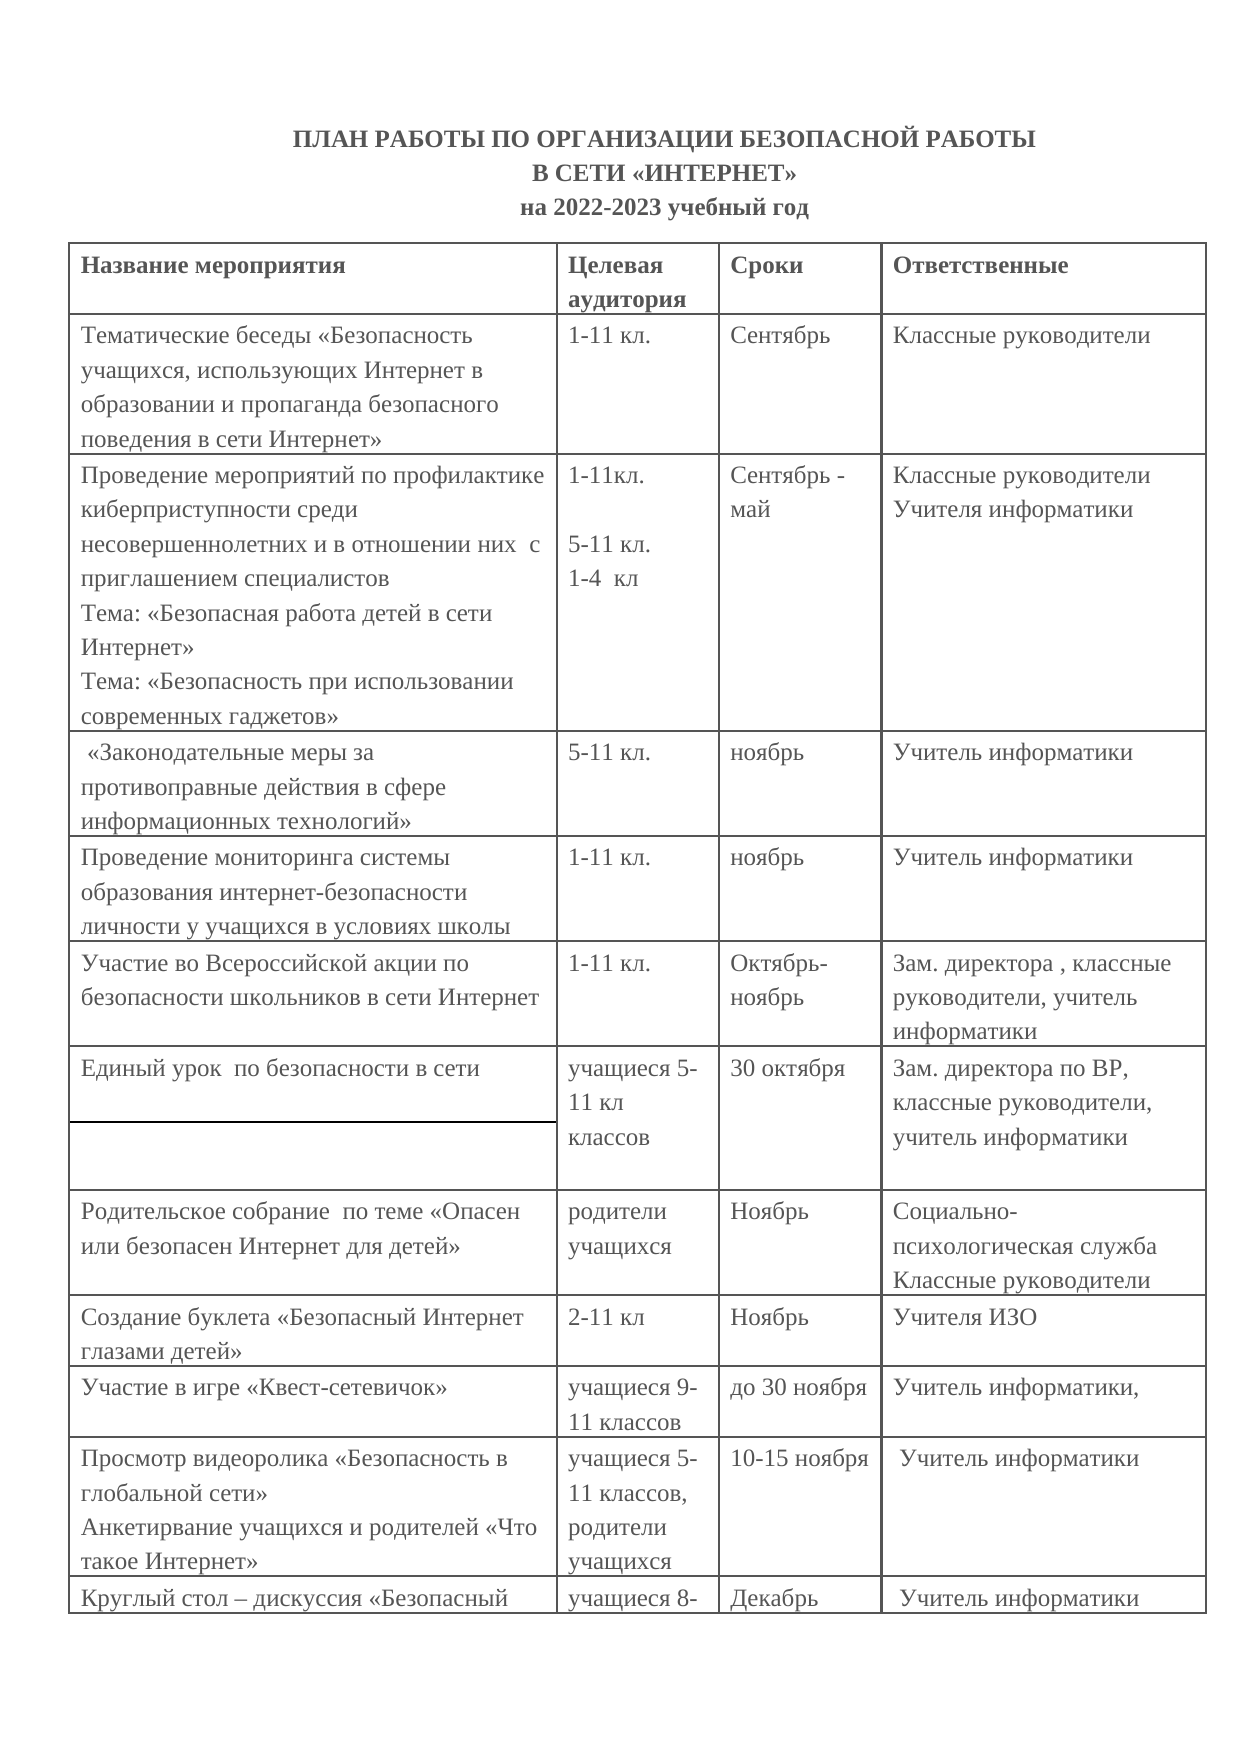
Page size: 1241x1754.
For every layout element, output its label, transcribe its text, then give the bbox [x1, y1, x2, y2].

table_cell Зам. директора по ВР, классные руководители, учитель информатики [883, 1047, 1205, 1189]
table_cell Учитель информатики [883, 837, 1205, 940]
table_cell Учитель информатики [883, 1438, 1205, 1575]
table_cell Сентябрь - май [720, 455, 880, 729]
table_cell Проведение мониторинга системы образования интернет-безопасности личности у учащихся в условиях школы [70, 837, 556, 940]
table_cell 1-11 кл. [558, 942, 718, 1045]
table_cell Учителя ИЗО [883, 1296, 1205, 1365]
table_cell Участие во Всероссийской акции по безопасности школьников в сети Интернет [70, 942, 556, 1045]
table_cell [70, 1577, 556, 1612]
table_cell [70, 1123, 556, 1189]
table_cell 10-15 ноября [720, 1438, 880, 1575]
table_cell 1-11кл. 5-11 кл. 1-4 кл [558, 455, 718, 729]
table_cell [558, 1577, 718, 1612]
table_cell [883, 1577, 1205, 1612]
table_header Сроки [720, 244, 880, 313]
table_cell Сентябрь [720, 315, 880, 452]
table_cell Ноябрь [720, 1191, 880, 1294]
table_cell Учитель информатики, [883, 1367, 1205, 1436]
table_cell учащиеся 5-11 кл классов [558, 1047, 718, 1189]
table_cell 30 октября [720, 1047, 880, 1189]
table_cell Классные руководители Учителя информатики [883, 455, 1205, 729]
table_cell Участие в игре «Квест-сетевичок» [70, 1367, 556, 1436]
table_header Ответственные [883, 244, 1205, 313]
text В СЕТИ «ИНТЕРНЕТ» [177, 152, 1152, 187]
table_cell 1-11 кл. [558, 315, 718, 452]
table_cell «Законодательные меры за противоправные действия в сфере информационных технологий» [70, 732, 556, 835]
table_cell Октябрь-ноябрь [720, 942, 880, 1045]
table_cell ноябрь [720, 837, 880, 940]
table_cell 1-11 кл. [558, 837, 718, 940]
table_cell Социально-психологическая служба Классные руководители [883, 1191, 1205, 1294]
table_cell ноябрь [720, 732, 880, 835]
table_cell учащиеся 9-11 классов [558, 1367, 718, 1436]
table_cell Просмотр видеоролика «Безопасность в глобальной сети» Анкетирвание учащихся и родителей «Что такое Интернет» [70, 1438, 556, 1575]
table_cell Создание буклета «Безопасный Интернет глазами детей» [70, 1296, 556, 1365]
table_cell Тематические беседы «Безопасность учащихся, использующих Интернет в образовании и пропаганда безопасного поведения в сети Интернет» [70, 315, 556, 452]
table_cell 5-11 кл. [558, 732, 718, 835]
table_cell Учитель информатики [883, 732, 1205, 835]
table_cell до 30 ноября [720, 1367, 880, 1436]
table_cell Ноябрь [720, 1296, 880, 1365]
table_cell Проведение мероприятий по профилактике киберприступности среди несовершеннолетних и в отношении них с приглашением специалистов Тема: «Безопасная работа детей в сети Интернет» Тема: «Безопасность при использовании современных гаджетов» [70, 455, 556, 729]
table_cell Классные руководители [883, 315, 1205, 452]
table_cell Декабрь [720, 1577, 880, 1612]
table_header Название мероприятия [70, 244, 556, 313]
table_cell учащиеся 5-11 классов, родители учащихся [558, 1438, 718, 1575]
table_cell родители учащихся [558, 1191, 718, 1294]
table_cell Родительское собрание по теме «Опасен или безопасен Интернет для детей» [70, 1191, 556, 1294]
text на 2022-2023 учебный год [177, 187, 1152, 221]
table_cell Единый урок по безопасности в сети [70, 1047, 556, 1121]
table_header Целевая аудитория [558, 244, 718, 313]
table_cell Зам. директора , классные руководители, учитель информатики [883, 942, 1205, 1045]
table_cell 2-11 кл [558, 1296, 718, 1365]
text ПЛАН РАБОТЫ ПО ОРГАНИЗАЦИИ БЕЗОПАСНОЙ РАБОТЫ [177, 118, 1152, 152]
